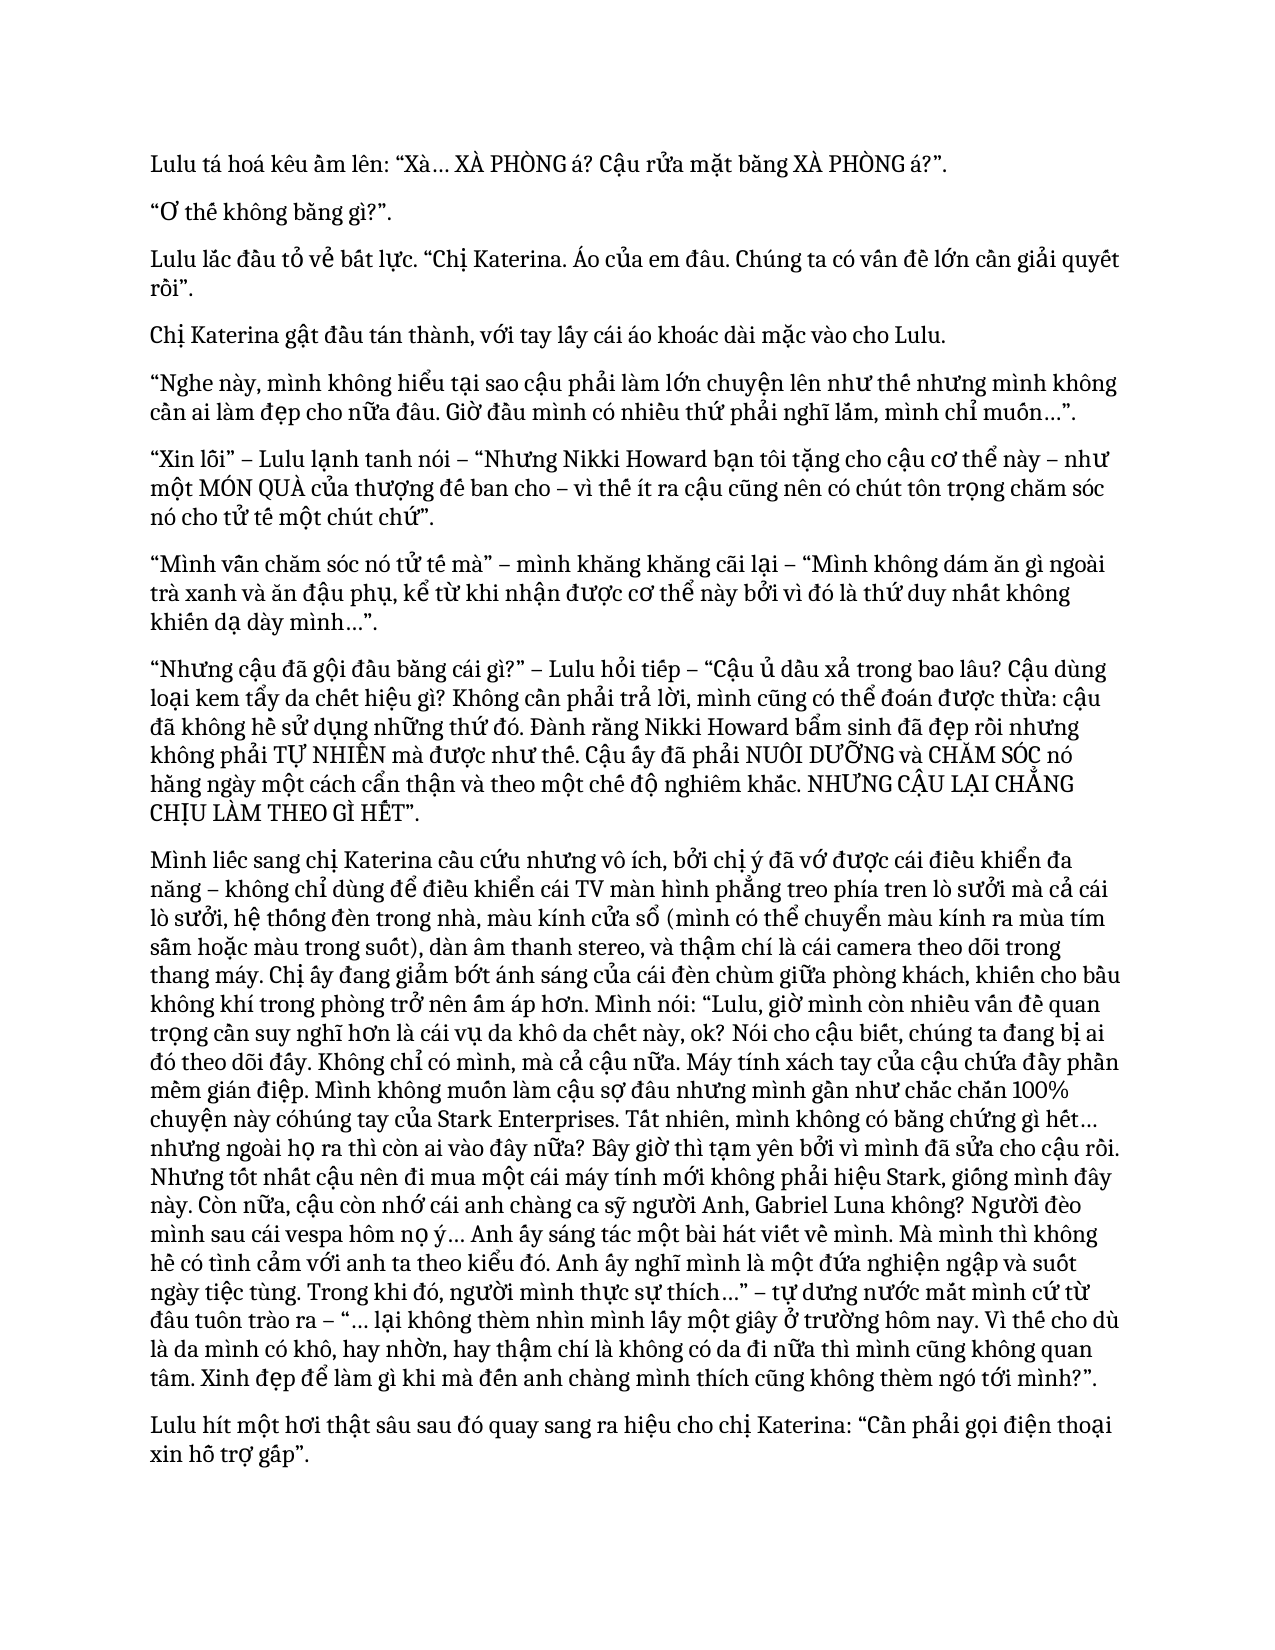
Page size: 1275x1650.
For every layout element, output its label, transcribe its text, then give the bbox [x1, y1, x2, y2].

text Lulu lắc đầu tỏ vẻ bất lực. “Chị Katerina. Áo của em đâu. Chúng ta có vấn đề lớn cần giải quyết rồi”. [150, 245, 1125, 302]
text Mình liếc sang chị Katerina cầu cứu nhưng vô ích, bởi chị ý đã vớ được cái điều khiển đa năng – không chỉ dùng để điều khiển cái TV màn hình phẳng treo phía tren lò sưởi mà cả cái lò sưởi, hệ thống đèn trong nhà, màu kính cửa sổ (mình có thể chuyển màu kính ra mùa tím sẫm hoặc màu trong suốt), dàn âm thanh stereo, và thậm chí là cái camera theo dõi trong thang máy. Chị ấy đang giảm bớt ánh sáng của cái đèn chùm giữa phòng khách, khiến cho bầu không khí trong phòng trở nên ấm áp hơn. Mình nói: “Lulu, giờ mình còn nhiều vấn đề quan trọng cần suy nghĩ hơn là cái vụ da khô da chết này, ok? Nói cho cậu biết, chúng ta đang bị ai đó theo dõi đấy. Không chỉ có mình, mà cả cậu nữa. Máy tính xách tay của cậu chứa đầy phần mềm gián điệp. Mình không muốn làm cậu sợ đâu nhưng mình gần như chắc chắn 100% chuyện này cóhúng tay của Stark Enterprises. Tất nhiên, mình không có bằng chứng gì hết… nhưng ngoài họ ra thì còn ai vào đây nữa? Bây giờ thì tạm yên bởi vì mình đã sửa cho cậu rồi. Nhưng tốt nhất cậu nên đi mua một cái máy tính mới không phải hiệu Stark, giống mình đây này. Còn nữa, cậu còn nhớ cái anh chàng ca sỹ người Anh, Gabriel Luna không? Người đèo mình sau cái vespa hôm nọ ý… Anh ấy sáng tác một bài hát viết về mình. Mà mình thì không hề có tình cảm với anh ta theo kiểu đó. Anh ấy nghĩ mình là một đứa nghiện ngập và suốt ngày tiệc tùng. Trong khi đó, người mình thực sự thích…” – tự dưng nước mắt mình cứ từ đâu tuôn trào ra – “… lại không thèm nhìn mình lấy một giây ở trường hôm nay. Vì thế cho dù là da mình có khô, hay nhờn, hay thậm chí là không có da đi nữa thì mình cũng không quan tâm. Xinh đẹp để làm gì khi mà đến anh chàng mình thích cũng không thèm ngó tới mình?”. [150, 846, 1125, 1392]
text “Mình vẫn chăm sóc nó tử tế mà” – mình khăng khăng cãi lại – “Mình không dám ăn gì ngoài trà xanh và ăn đậu phụ, kể từ khi nhận được cơ thể này bởi vì đó là thứ duy nhất không khiến dạ dày mình…”. [150, 550, 1125, 636]
text “Ơ thế không bằng gì?”. [150, 197, 1125, 226]
text “Xin lỗi” – Lulu lạnh tanh nói – “Nhưng Nikki Howard bạn tôi tặng cho cậu cơ thể này – như một MÓN QUÀ của thượng đế ban cho – vì thế ít ra cậu cũng nên có chút tôn trọng chăm sóc nó cho tử tế một chút chứ”. [150, 445, 1125, 531]
text Lulu hít một hơi thật sâu sau đó quay sang ra hiệu cho chị Katerina: “Cần phải gọi điện thoại xin hỗ trợ gấp”. [150, 1411, 1125, 1469]
text Chị Katerina gật đầu tán thành, với tay lấy cái áo khoác dài mặc vào cho Lulu. [150, 321, 1125, 350]
text “Nghe này, mình không hiểu tại sao cậu phải làm lớn chuyện lên như thế nhưng mình không cần ai làm đẹp cho nữa đâu. Giờ đầu mình có nhiều thứ phải nghĩ lắm, mình chỉ muốn…”. [150, 369, 1125, 426]
text Lulu tá hoá kêu ầm lên: “Xà… XÀ PHÒNG á? Cậu rửa mặt bằng XÀ PHÒNG á?”. [150, 150, 1125, 179]
text “Nhưng cậu đã gội đầu bằng cái gì?” – Lulu hỏi tiếp – “Cậu ủ dầu xả trong bao lâu? Cậu dùng loại kem tẩy da chết hiệu gì? Không cần phải trả lời, mình cũng có thể đoán được thừa: cậu đã không hề sử dụng những thứ đó. Đành rằng Nikki Howard bẩm sinh đã đẹp rồi nhưng không phải TỰ NHIÊN mà được như thế. Cậu ấy đã phải NUÔI DƯỠNG và CHĂM SÓC nó hằng ngày một cách cẩn thận và theo một chế độ nghiêm khắc. NHƯNG CẬU LẠI CHẲNG CHỊU LÀM THEO GÌ HẾT”. [150, 655, 1125, 827]
